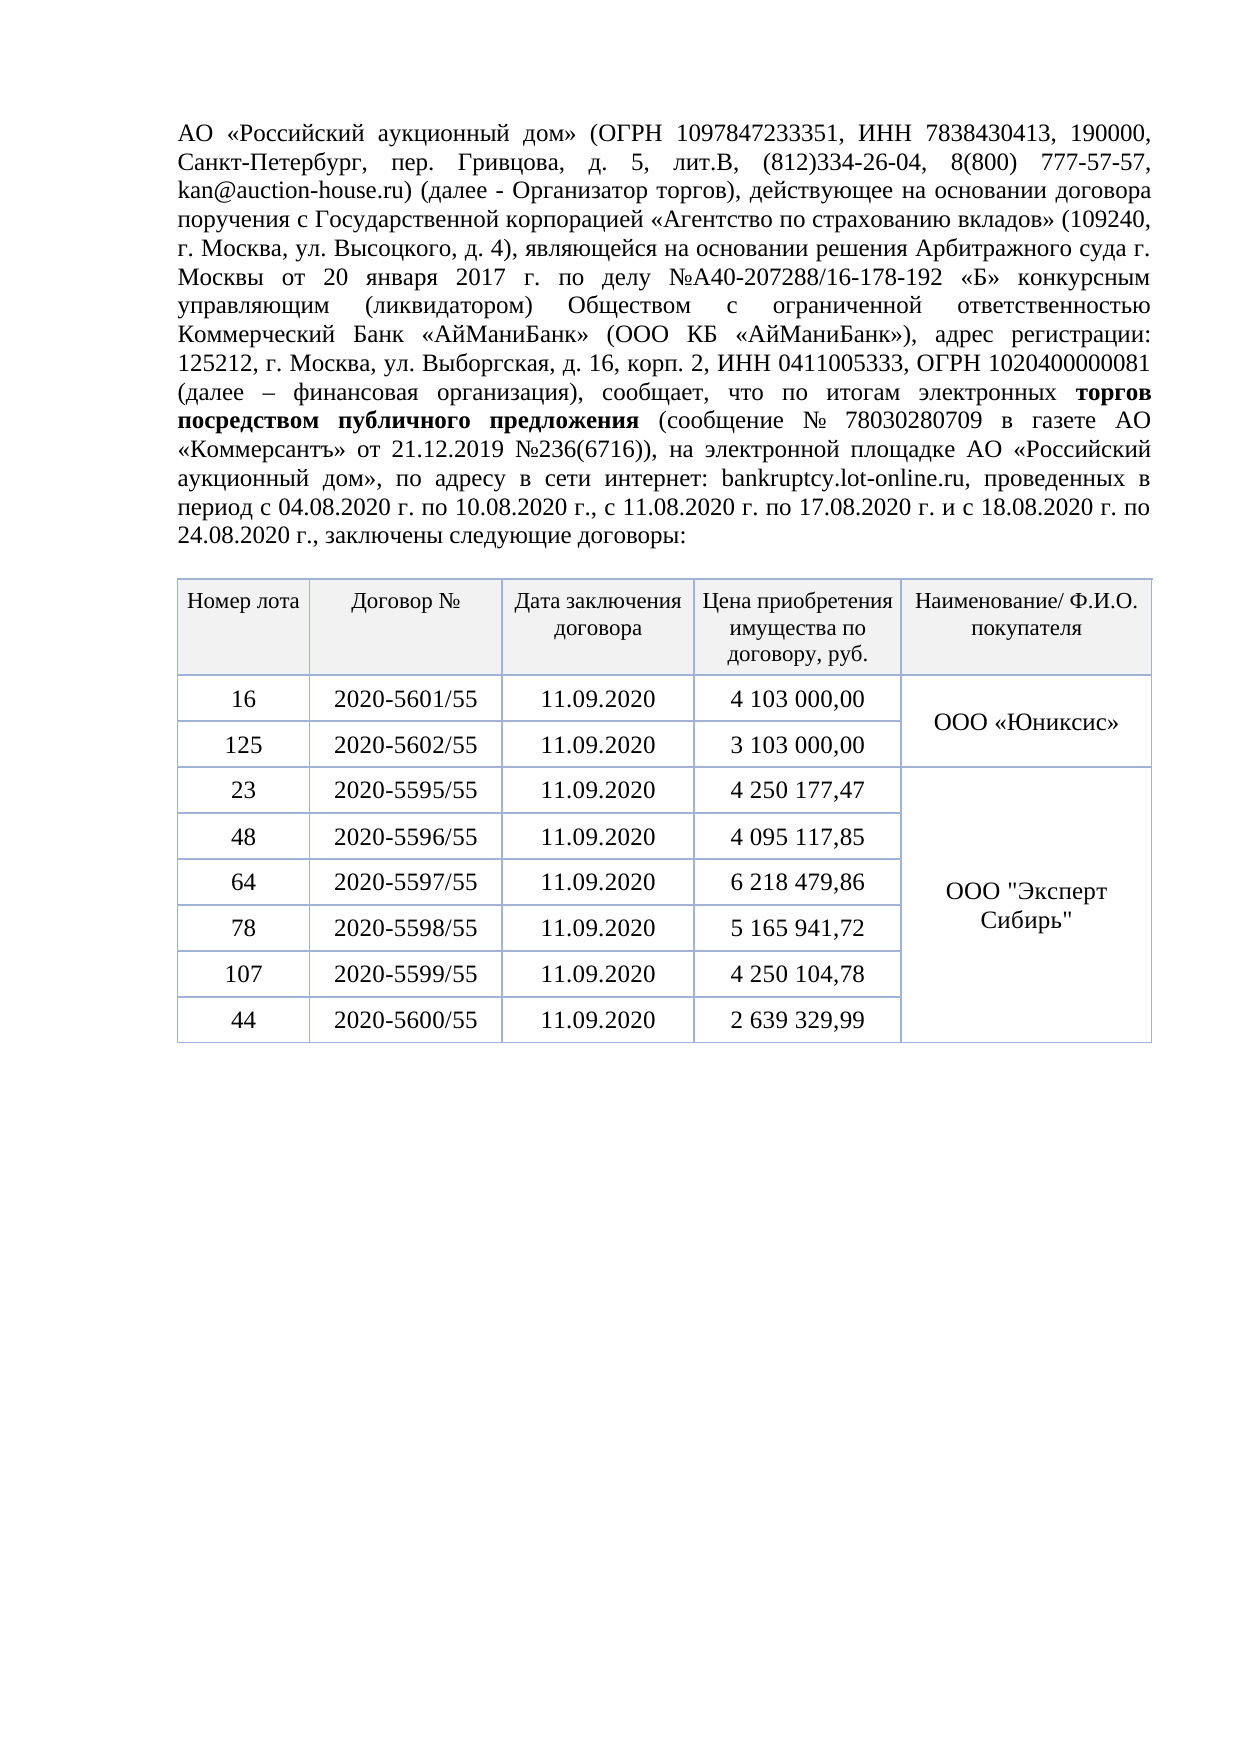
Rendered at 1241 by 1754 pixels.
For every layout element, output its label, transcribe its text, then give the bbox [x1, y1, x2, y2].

table_cell 64 [178, 860, 309, 904]
table_cell ООО "Эксперт Сибирь" [902, 768, 1151, 1042]
table_cell 2020-5597/55 [310, 860, 501, 904]
table_cell 11.09.2020 [503, 952, 693, 996]
table_cell 4 103 000,00 [695, 676, 900, 720]
table_cell 78 [178, 906, 309, 950]
table_cell 16 [178, 676, 309, 720]
table_cell 2020-5595/55 [310, 768, 501, 812]
table_cell 11.09.2020 [503, 814, 693, 858]
table_cell 48 [178, 814, 309, 858]
table_header Дата заключения договора [503, 580, 693, 674]
table_cell 2020-5598/55 [310, 906, 501, 950]
table_cell 107 [178, 952, 309, 996]
table_cell 2 639 329,99 [695, 998, 900, 1042]
table_cell 11.09.2020 [503, 998, 693, 1042]
table_cell 11.09.2020 [503, 860, 693, 904]
table_cell 11.09.2020 [503, 768, 693, 812]
table_cell 6 218 479,86 [695, 860, 900, 904]
table_cell 11.09.2020 [503, 722, 693, 766]
table_cell 2020-5596/55 [310, 814, 501, 858]
table_cell 23 [178, 768, 309, 812]
table_cell 2020-5602/55 [310, 722, 501, 766]
table_cell 4 095 117,85 [695, 814, 900, 858]
table_cell 11.09.2020 [503, 906, 693, 950]
table_cell 5 165 941,72 [695, 906, 900, 950]
table_cell 3 103 000,00 [695, 722, 900, 766]
table_cell 2020-5601/55 [310, 676, 501, 720]
table_header Договор № [310, 580, 501, 674]
table_cell 125 [178, 722, 309, 766]
table_cell 11.09.2020 [503, 676, 693, 720]
table_cell 4 250 177,47 [695, 768, 900, 812]
table_cell 4 250 104,78 [695, 952, 900, 996]
table_header Наименование/ Ф.И.О. покупателя [902, 580, 1151, 674]
table_header Номер лота [178, 580, 309, 674]
table_cell 44 [178, 998, 309, 1042]
table_header Цена приобретения имущества по договору, руб. [695, 580, 900, 674]
table_cell ООО «Юниксис» [902, 676, 1151, 766]
text АО «Российский аукционный дом» (ОГРН 1097847233351, ИНН 7838430413, 190000, Санкт-Петербург, пер. Гривцова, д. 5, лит.В, (812)334-26-04, 8(800) 777-57-57, kan@auction-house.ru) (далее - Организатор торгов), действующее на основании договора поручения с Государственной корпорацией «Агентство по страхованию вкладов» (109240, г. Москва, ул. Высоцкого, д. 4), являющейся на основании решения Арбитражного суда г. Москвы от 20 января 2017 г. по делу №А40-207288/16-178-192 «Б» конкурсным управляющим (ликвидатором) Обществом с ограниченной ответственностью Коммерческий Банк «АйМаниБанк» (ООО КБ «АйМаниБанк»), адрес регистрации: 125212, г. Москва, ул. Выборгская, д. 16, корп. 2, ИНН 0411005333, ОГРН 1020400000081 (далее – финансовая организация), сообщает, что по итогам электронных торгов посредством публичного предложения (сообщение № 78030280709 в газете АО «Коммерсантъ» от 21.12.2019 №236(6716)), на электронной площадке АО «Российский аукционный дом», по адресу в сети интернет: bankruptcy.lot-online.ru, проведенных в период с 04.08.2020 г. по 10.08.2020 г., с 11.08.2020 г. по 17.08.2020 г. и с 18.08.2020 г. по 24.08.2020 г., заключены следующие договоры: [177, 118, 1152, 549]
table_cell 2020-5600/55 [310, 998, 501, 1042]
table_cell 2020-5599/55 [310, 952, 501, 996]
